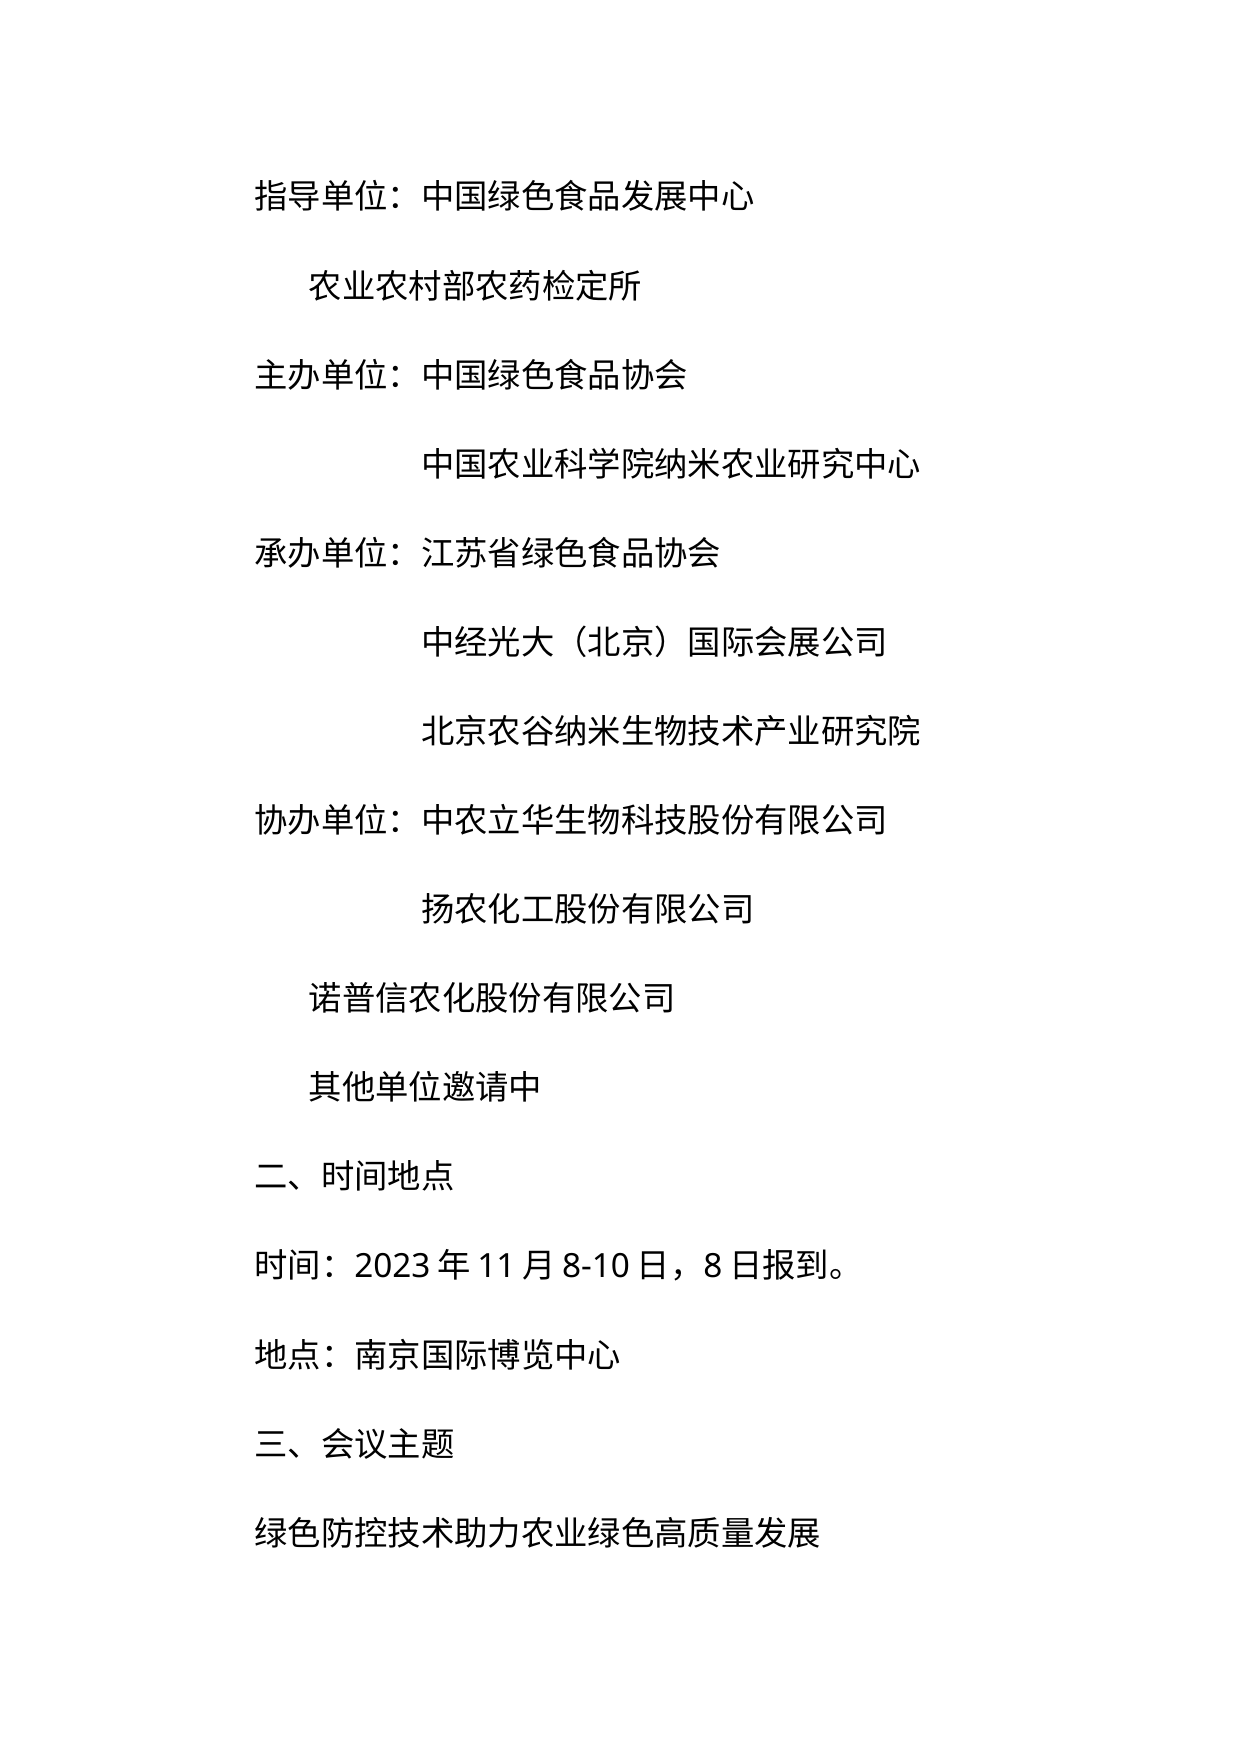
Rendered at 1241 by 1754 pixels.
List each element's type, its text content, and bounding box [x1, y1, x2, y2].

text 指导单位：中国绿色食品发展中心 [187, 162, 1053, 227]
text 北京农谷纳米生物技术产业研究院 [187, 696, 1053, 761]
text 承办单位：江苏省绿色食品协会 [187, 518, 1053, 583]
text 三、会议主题 [187, 1409, 1053, 1474]
text 其他单位邀请中 [187, 1053, 1053, 1118]
text 地点：南京国际博览中心 [187, 1320, 1053, 1385]
text 主办单位：中国绿色食品协会 [187, 340, 1053, 405]
text 绿色防控技术助力农业绿色高质量发展 [187, 1498, 1053, 1563]
text 协办单位：中农立华生物科技股份有限公司 [187, 786, 1053, 851]
text 中国农业科学院纳米农业研究中心 [187, 429, 1053, 494]
text 扬农化工股份有限公司 [187, 874, 1053, 939]
text 诺普信农化股份有限公司 [187, 964, 1053, 1029]
text 农业农村部农药检定所 [187, 251, 1053, 316]
text 二、时间地点 [187, 1142, 1053, 1207]
text 时间：2023年11月8-10日，8日报到。 [187, 1231, 1053, 1296]
text 中经光大（北京）国际会展公司 [187, 607, 1053, 672]
